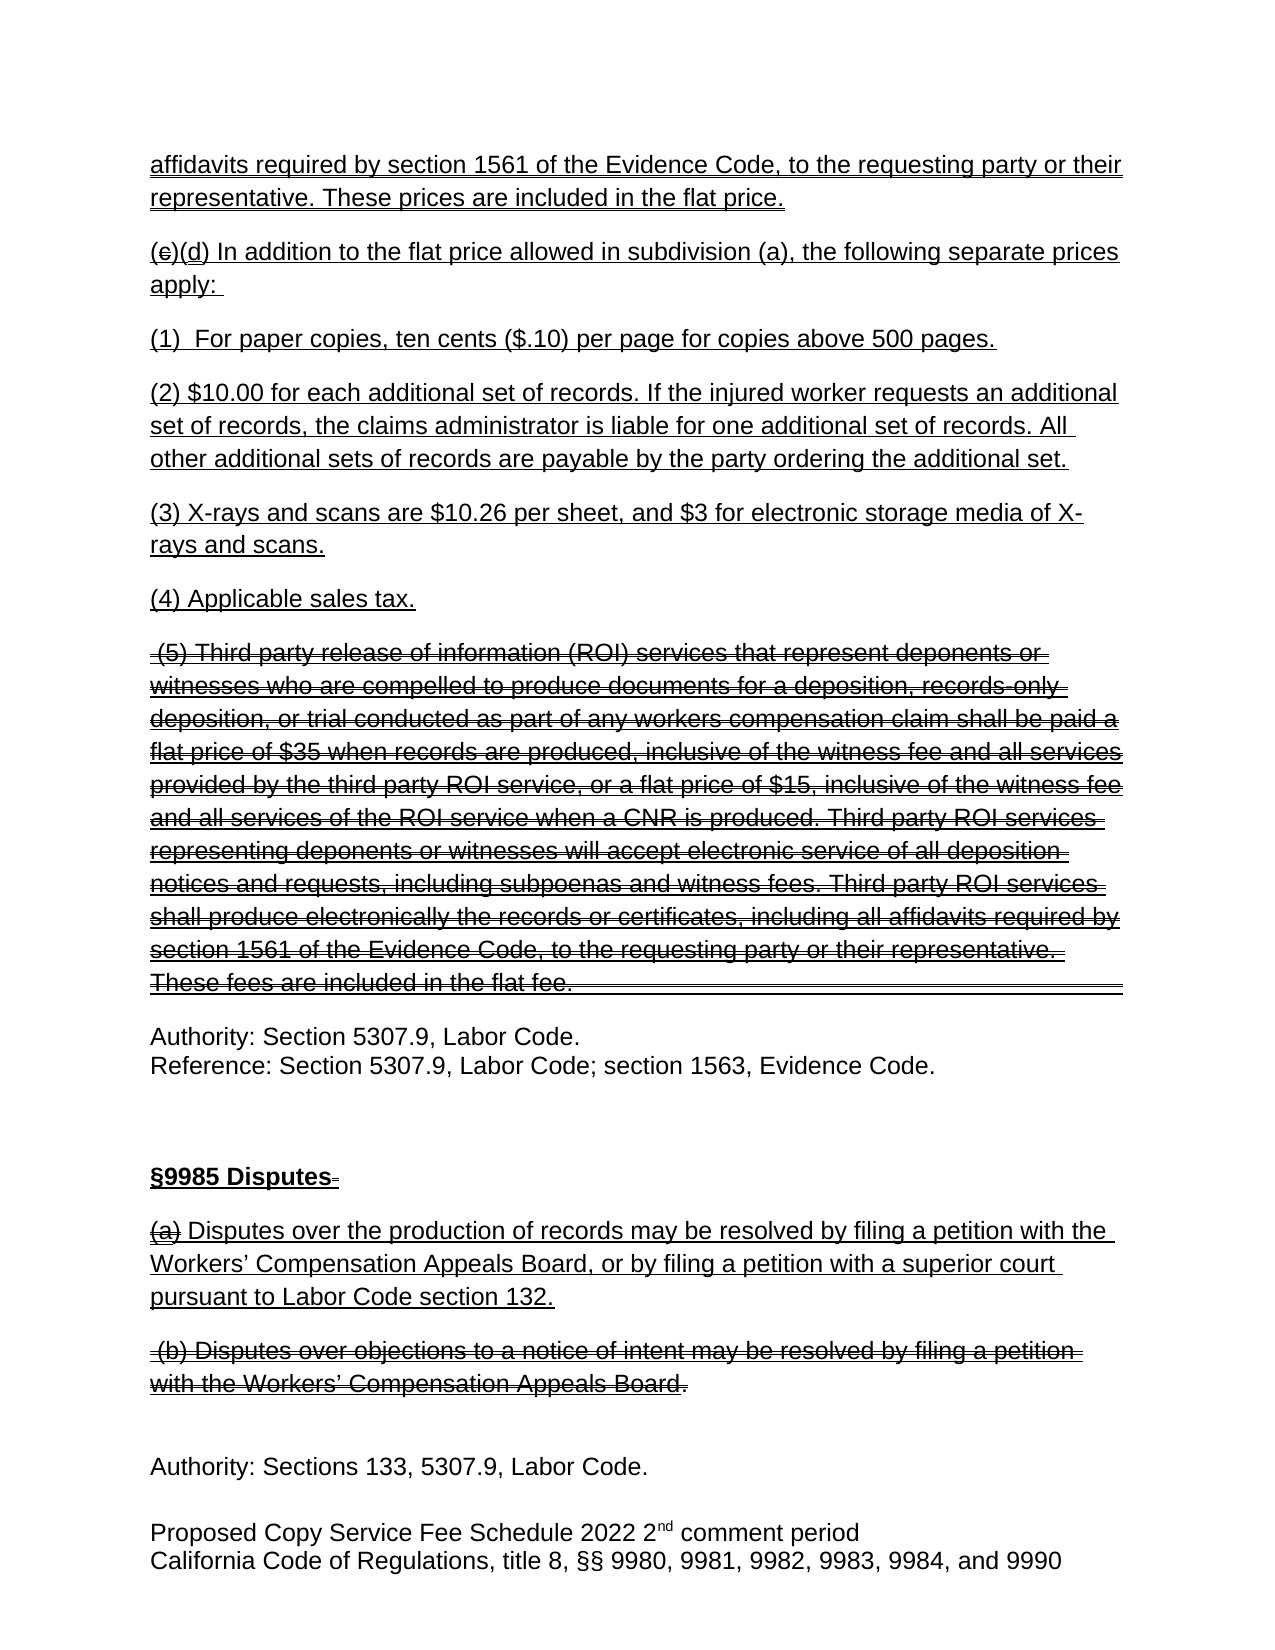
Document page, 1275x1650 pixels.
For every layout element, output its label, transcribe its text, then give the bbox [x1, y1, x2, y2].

text §9985 Disputes [150, 1162, 1125, 1191]
text (2) $10.00 for each additional set of records. If the injured worker requests an additional set of records, the claims administrator is liable for one additional set of records. All other additional sets of records are payable by the party ordering the additional set. [150, 378, 1125, 472]
text Reference: Section 5307.9, Labor Code; section 1563, Evidence Code. [150, 1051, 1125, 1080]
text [150, 150, 1125, 212]
text Authority: Section 5307.9, Labor Code. [150, 1022, 1125, 1051]
text (4) Applicable sales tax. [150, 584, 1125, 613]
text (a) Disputes over the production of records may be resolved by filing a petition with the Workers’ Compensation Appeals Board, or by filing a petition with a superior court pursuant to Labor Code section 132. [150, 1216, 1125, 1311]
text (5) Third party release of information (ROI) services that represent deponents or witnesses who are compelled to produce documents for a deposition, records-only deposition, or trial conducted as part of any workers compensation claim shall be paid a flat price of $35 when records are produced, inclusive of the witness fee and all services provided by the third party ROI service, or a flat price of $15, inclusive of the witness fee and all services of the ROI service when a CNR is produced. Third party ROI services representing deponents or witnesses will accept electronic service of all deposition notices and requests, including subpoenas and witness fees. Third party ROI services shall produce electronically the records or certificates, including all affidavits required by section 1561 of the Evidence Code, to the requesting party or their representative. These fees are included in the flat fee. [150, 638, 1125, 997]
text (3) X-rays and scans are $10.26 per sheet, and $3 for electronic storage media of X-rays and scans. [150, 497, 1125, 559]
text (c)(d) In addition to the flat price allowed in subdivision (a), the following separate prices apply: [150, 237, 1125, 299]
text (b) Disputes over objections to a notice of intent may be resolved by filing a petition with the Workers’ Compensation Appeals Board. [150, 1336, 1125, 1398]
text Authority: Sections 133, 5307.9, Labor Code. [150, 1452, 1125, 1481]
text (1) For paper copies, ten cents ($.10) per page for copies above 500 pages. [150, 324, 1125, 352]
